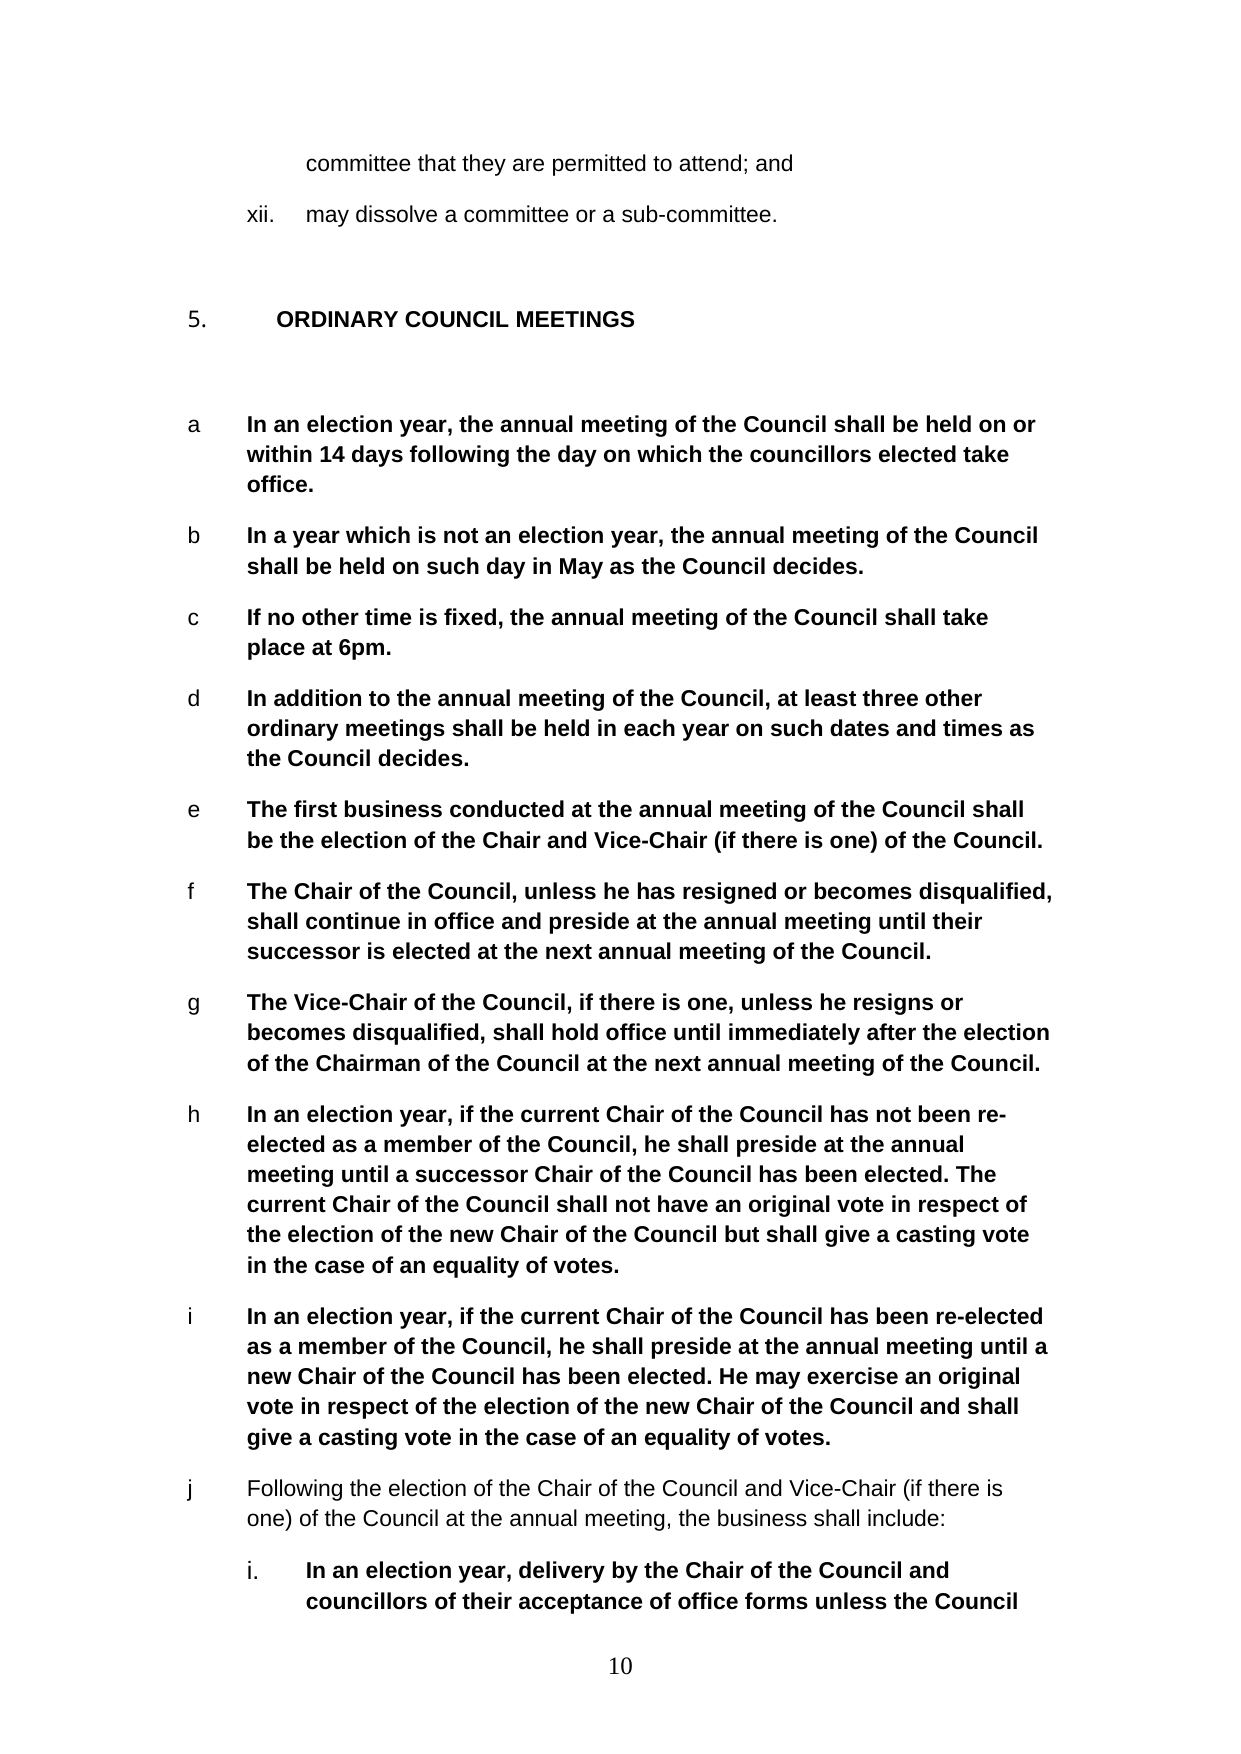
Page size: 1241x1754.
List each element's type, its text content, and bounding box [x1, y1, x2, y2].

list may dissolve a committee or a sub-committee. [247, 201, 1053, 227]
list The Vice-Chair of the Council, if there is one, unless he resigns or becomes disqualified, shall hold office until immediately after the election of the Chairman of the Council at the next annual meeting of the Council. [187, 989, 1053, 1076]
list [247, 150, 1053, 176]
list The first business conducted at the annual meeting of the Council shall be the election of the Chair and Vice-Chair (if there is one) of the Council. [187, 796, 1053, 853]
list In an election year, if the current Chair of the Council has been re-elected as a member of the Council, he shall preside at the annual meeting until a new Chair of the Council has been elected. He may exercise an original vote in respect of the election of the new Chair of the Council and shall give a casting vote in the case of an equality of votes. [187, 1303, 1053, 1450]
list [247, 1556, 1053, 1615]
list If no other time is fixed, the annual meeting of the Council shall take place at 6pm. [187, 604, 1053, 660]
list In an election year, if the current Chair of the Council has not been re-elected as a member of the Council, he shall preside at the annual meeting until a successor Chair of the Council has been elected. The current Chair of the Council shall not have an original vote in respect of the election of the new Chair of the Council but shall give a casting vote in the case of an equality of votes. [187, 1101, 1053, 1278]
list The Chair of the Council, unless he has resigned or becomes disqualified, shall continue in office and preside at the annual meeting until their successor is elected at the next annual meeting of the Council. [187, 878, 1053, 964]
list In addition to the annual meeting of the Council, at least three other ordinary meetings shall be held in each year on such dates and times as the Council decides. [187, 685, 1053, 772]
list In an election year, the annual meeting of the Council shall be held on or within 14 days following the day on which the councillors elected take office. [187, 411, 1053, 498]
subtitle ORDINARY COUNCIL MEETINGS [187, 303, 1053, 334]
list In a year which is not an election year, the annual meeting of the Council shall be held on such day in May as the Council decides. [187, 522, 1053, 579]
list Following the election of the Chair of the Council and Vice-Chair (if there is one) of the Council at the annual meeting, the business shall include: [187, 1474, 1053, 1531]
